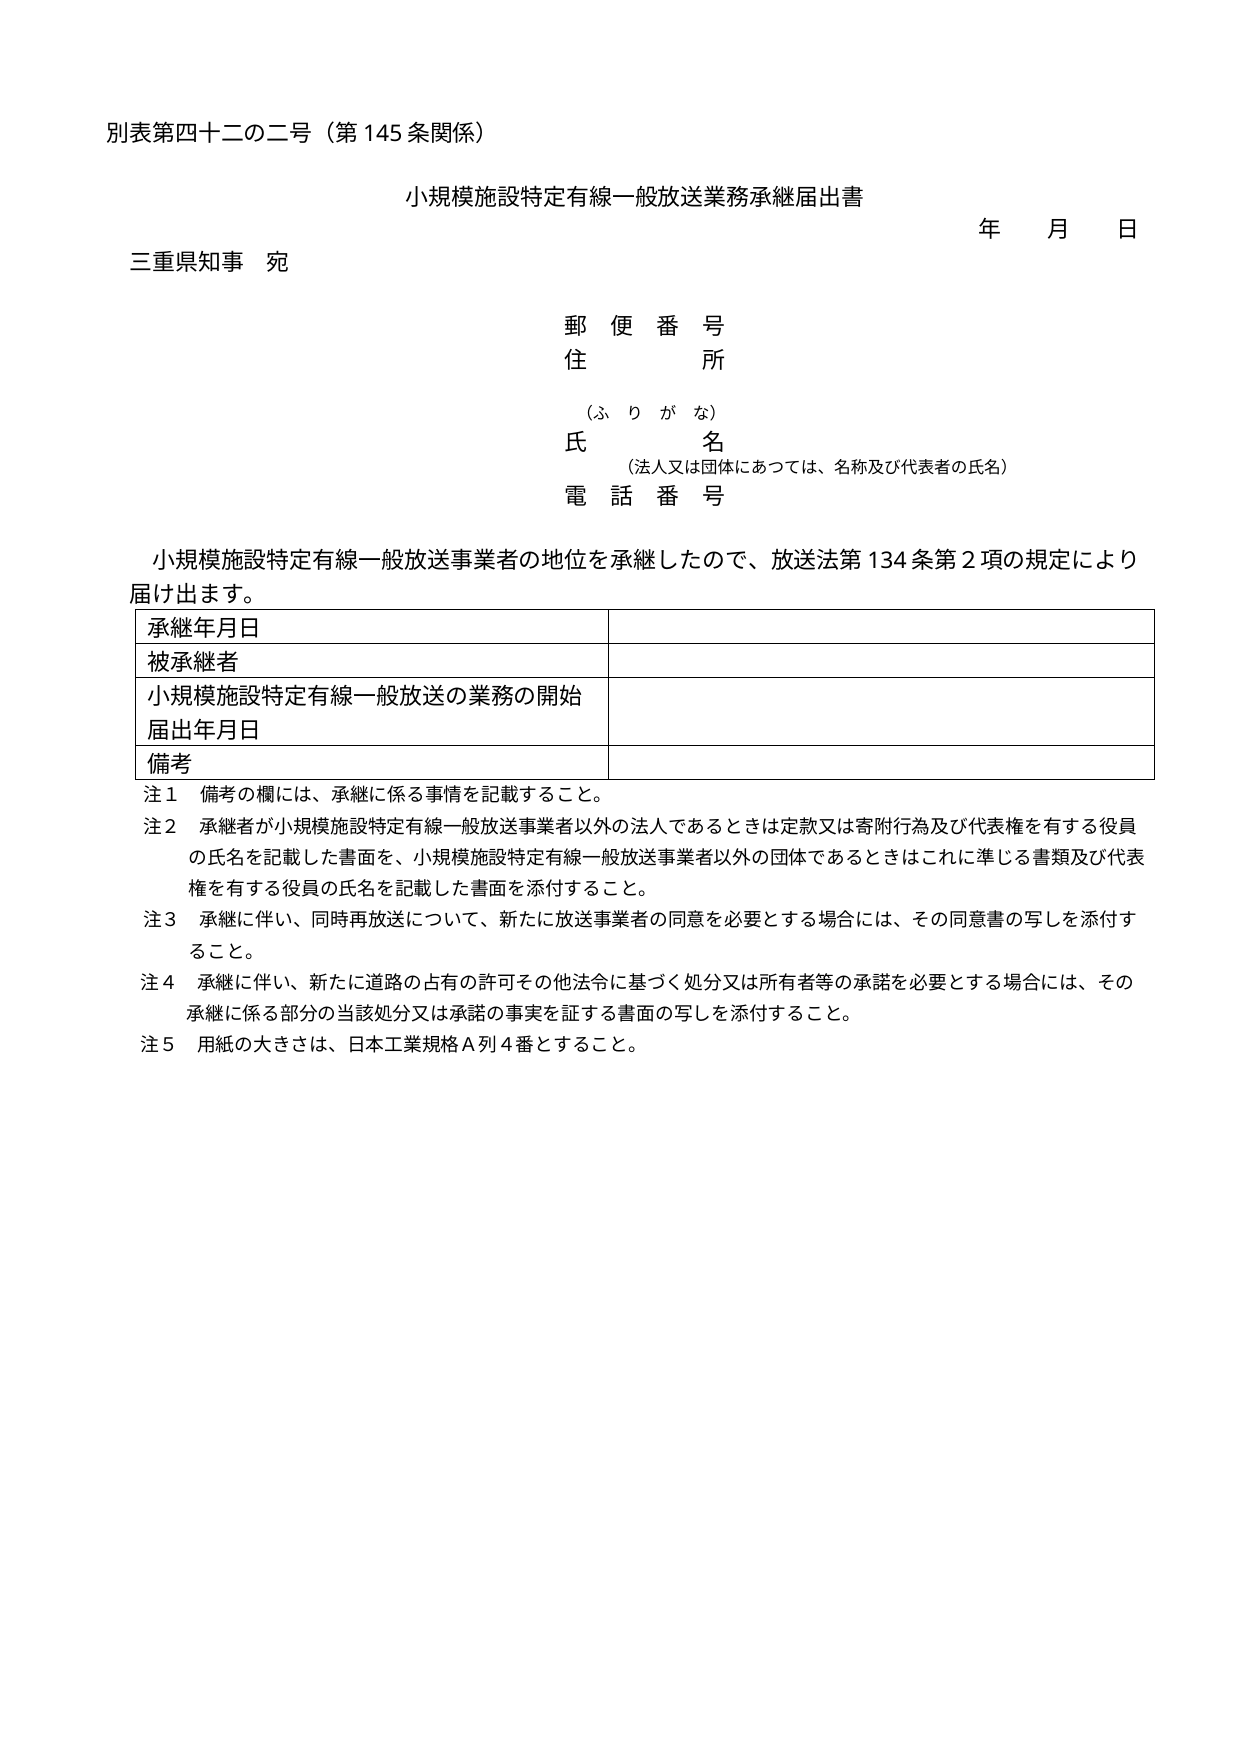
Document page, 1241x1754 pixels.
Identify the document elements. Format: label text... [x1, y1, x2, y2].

text 電 話 番 号 [564, 478, 1163, 511]
text 氏 名 [564, 423, 1163, 457]
table_cell [609, 644, 1154, 677]
text （法人又は団体にあつては、名称及び代表者の氏名） [617, 457, 1163, 478]
table_cell [609, 678, 1154, 745]
text の氏名を記載した書面を、小規模施設特定有線一般放送事業者以外の団体であるときはこれに準じる書類及び代表権を有する役員の氏名を記載した書面を添付すること。 [189, 842, 1163, 901]
text 小規模施設特定有線一般放送業務承継届出書 [106, 179, 1163, 212]
text （ふ り が な） [576, 403, 1163, 423]
table_header 承継年月日 [136, 610, 608, 643]
text 住 所 [564, 341, 1163, 375]
text 注５ 用紙の大きさは、日本工業規格Ａ列４番とすること。 [141, 1030, 1163, 1057]
text 小規模施設特定有線一般放送事業者の地位を承継したので、放送法第134条第２項の規定により [106, 542, 1163, 575]
text 注１ 備考の欄には、承継に係る事情を記載すること。 [106, 780, 1163, 807]
text 注４ 承継に伴い、新たに道路の占有の許可その他法令に基づく処分又は所有者等の承諾を必要とする場合には、その [141, 967, 1163, 995]
text 年 月 日 [106, 212, 1139, 244]
text 別表第四十二の二号（第145条関係） [106, 114, 1163, 148]
text 届け出ます。 [106, 575, 1163, 609]
text 承継に係る部分の当該処分又は承諾の事実を証する書面の写しを添付すること。 [186, 999, 1163, 1026]
text ること。 [189, 936, 1163, 963]
table_cell 被承継者 [136, 644, 608, 677]
table_cell [609, 746, 1154, 779]
table_header [609, 610, 1154, 643]
table_cell 備考 [136, 746, 608, 779]
text 注３ 承継に伴い、同時再放送について、新たに放送事業者の同意を必要とする場合には、その同意書の写しを添付す [143, 905, 1163, 932]
text 三重県知事 宛 [106, 244, 1163, 277]
text 郵 便 番 号 [106, 308, 1163, 341]
table_cell 小規模施設特定有線一般放送の業務の開始届出年月日 [136, 678, 608, 745]
text 注２ 承継者が小規模施設特定有線一般放送事業者以外の法人であるときは定款又は寄附行為及び代表権を有する役員 [143, 811, 1163, 838]
